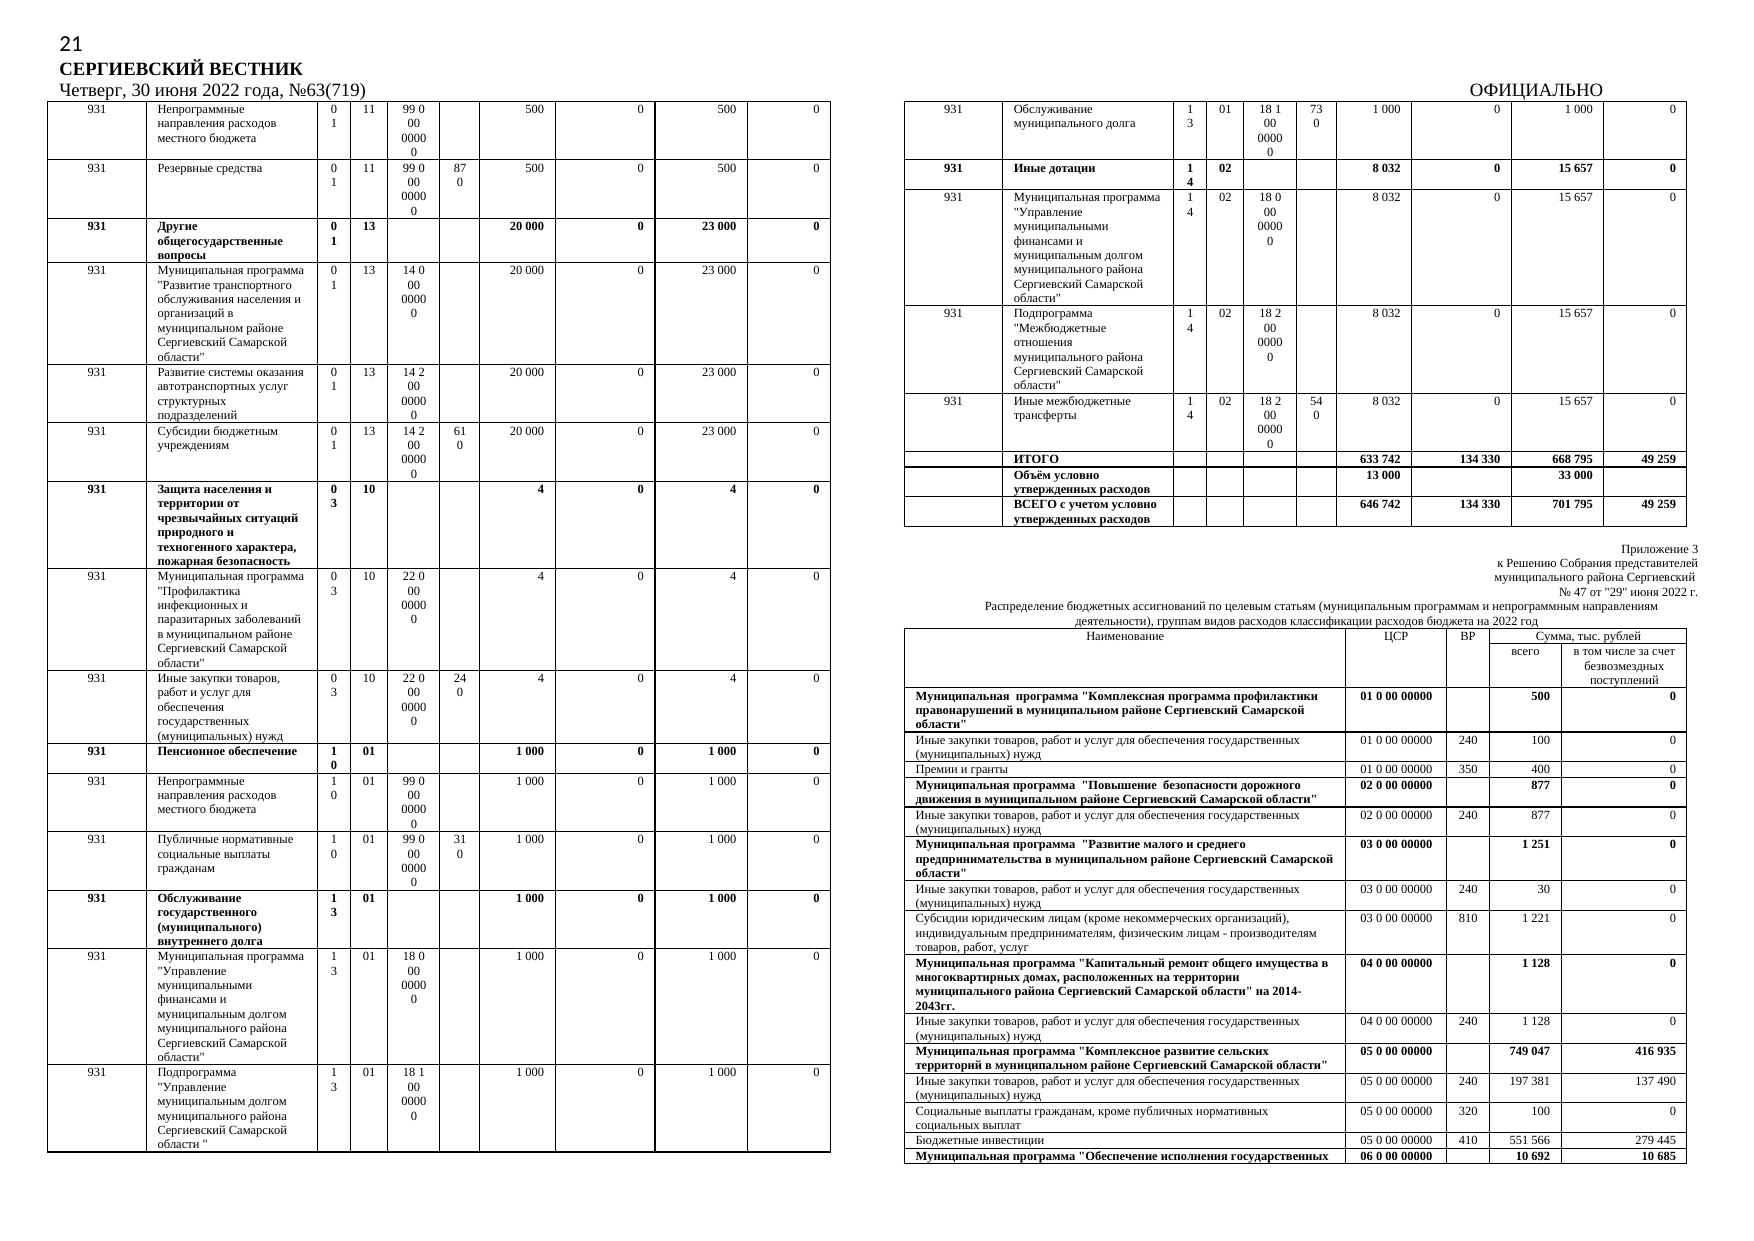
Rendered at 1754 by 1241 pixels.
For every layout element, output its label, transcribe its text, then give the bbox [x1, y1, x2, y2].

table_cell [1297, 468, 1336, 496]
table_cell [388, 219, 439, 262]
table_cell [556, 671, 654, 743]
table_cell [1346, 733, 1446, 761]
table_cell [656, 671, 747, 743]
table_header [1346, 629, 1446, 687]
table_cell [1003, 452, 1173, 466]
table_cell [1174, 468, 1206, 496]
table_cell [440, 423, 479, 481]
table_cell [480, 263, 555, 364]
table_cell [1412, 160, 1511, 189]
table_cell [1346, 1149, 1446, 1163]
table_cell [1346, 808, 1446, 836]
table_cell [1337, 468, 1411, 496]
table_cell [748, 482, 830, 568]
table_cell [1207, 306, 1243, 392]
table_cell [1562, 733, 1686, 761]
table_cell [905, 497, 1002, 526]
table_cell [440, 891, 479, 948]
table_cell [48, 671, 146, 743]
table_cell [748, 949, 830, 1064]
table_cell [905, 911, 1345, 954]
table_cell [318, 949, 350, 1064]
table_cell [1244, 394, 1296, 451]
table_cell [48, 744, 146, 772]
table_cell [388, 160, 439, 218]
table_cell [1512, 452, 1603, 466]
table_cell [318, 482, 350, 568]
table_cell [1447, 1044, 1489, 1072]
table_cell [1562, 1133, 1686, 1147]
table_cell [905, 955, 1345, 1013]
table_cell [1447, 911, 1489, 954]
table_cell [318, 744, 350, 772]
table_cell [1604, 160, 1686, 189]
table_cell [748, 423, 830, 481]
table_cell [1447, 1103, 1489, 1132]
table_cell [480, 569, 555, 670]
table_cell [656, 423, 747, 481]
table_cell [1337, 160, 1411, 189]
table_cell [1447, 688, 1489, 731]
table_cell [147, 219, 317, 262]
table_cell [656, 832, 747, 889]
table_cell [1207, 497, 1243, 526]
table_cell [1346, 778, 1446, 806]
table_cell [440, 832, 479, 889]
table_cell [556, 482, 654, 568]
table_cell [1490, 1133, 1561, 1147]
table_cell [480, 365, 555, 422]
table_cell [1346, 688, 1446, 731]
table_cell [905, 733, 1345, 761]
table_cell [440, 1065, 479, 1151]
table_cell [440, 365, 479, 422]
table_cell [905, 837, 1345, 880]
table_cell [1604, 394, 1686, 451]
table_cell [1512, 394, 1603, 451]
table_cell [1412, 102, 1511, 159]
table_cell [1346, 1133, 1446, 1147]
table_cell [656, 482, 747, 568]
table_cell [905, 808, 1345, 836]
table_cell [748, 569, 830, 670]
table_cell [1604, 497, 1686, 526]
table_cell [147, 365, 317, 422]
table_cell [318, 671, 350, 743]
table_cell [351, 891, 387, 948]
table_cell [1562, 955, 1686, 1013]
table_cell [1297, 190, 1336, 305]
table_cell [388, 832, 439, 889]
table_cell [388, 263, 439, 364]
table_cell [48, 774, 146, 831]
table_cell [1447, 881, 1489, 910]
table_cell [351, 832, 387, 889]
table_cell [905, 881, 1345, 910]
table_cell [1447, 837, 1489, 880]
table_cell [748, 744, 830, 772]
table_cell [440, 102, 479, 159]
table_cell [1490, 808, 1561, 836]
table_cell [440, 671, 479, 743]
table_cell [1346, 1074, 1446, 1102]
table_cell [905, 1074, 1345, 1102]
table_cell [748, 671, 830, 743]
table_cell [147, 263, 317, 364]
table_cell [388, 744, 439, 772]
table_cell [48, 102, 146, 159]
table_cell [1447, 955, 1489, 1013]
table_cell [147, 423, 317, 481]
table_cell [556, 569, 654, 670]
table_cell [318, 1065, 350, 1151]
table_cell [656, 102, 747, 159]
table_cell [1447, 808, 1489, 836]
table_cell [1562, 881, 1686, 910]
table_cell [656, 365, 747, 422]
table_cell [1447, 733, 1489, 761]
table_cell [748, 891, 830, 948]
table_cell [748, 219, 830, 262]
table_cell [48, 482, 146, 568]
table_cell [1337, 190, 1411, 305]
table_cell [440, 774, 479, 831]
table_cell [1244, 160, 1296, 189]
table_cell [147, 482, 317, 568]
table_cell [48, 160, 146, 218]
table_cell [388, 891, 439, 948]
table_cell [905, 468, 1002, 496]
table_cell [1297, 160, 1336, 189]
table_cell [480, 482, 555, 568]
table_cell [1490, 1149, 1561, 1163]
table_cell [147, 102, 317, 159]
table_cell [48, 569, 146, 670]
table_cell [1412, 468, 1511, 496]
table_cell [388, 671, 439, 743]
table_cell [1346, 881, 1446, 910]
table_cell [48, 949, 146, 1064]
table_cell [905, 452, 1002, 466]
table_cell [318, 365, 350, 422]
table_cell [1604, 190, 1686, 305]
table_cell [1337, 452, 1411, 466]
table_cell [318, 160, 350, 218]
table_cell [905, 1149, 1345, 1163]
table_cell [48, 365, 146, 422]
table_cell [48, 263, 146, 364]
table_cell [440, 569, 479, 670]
text муниципального района Сергиевский [915, 570, 1698, 584]
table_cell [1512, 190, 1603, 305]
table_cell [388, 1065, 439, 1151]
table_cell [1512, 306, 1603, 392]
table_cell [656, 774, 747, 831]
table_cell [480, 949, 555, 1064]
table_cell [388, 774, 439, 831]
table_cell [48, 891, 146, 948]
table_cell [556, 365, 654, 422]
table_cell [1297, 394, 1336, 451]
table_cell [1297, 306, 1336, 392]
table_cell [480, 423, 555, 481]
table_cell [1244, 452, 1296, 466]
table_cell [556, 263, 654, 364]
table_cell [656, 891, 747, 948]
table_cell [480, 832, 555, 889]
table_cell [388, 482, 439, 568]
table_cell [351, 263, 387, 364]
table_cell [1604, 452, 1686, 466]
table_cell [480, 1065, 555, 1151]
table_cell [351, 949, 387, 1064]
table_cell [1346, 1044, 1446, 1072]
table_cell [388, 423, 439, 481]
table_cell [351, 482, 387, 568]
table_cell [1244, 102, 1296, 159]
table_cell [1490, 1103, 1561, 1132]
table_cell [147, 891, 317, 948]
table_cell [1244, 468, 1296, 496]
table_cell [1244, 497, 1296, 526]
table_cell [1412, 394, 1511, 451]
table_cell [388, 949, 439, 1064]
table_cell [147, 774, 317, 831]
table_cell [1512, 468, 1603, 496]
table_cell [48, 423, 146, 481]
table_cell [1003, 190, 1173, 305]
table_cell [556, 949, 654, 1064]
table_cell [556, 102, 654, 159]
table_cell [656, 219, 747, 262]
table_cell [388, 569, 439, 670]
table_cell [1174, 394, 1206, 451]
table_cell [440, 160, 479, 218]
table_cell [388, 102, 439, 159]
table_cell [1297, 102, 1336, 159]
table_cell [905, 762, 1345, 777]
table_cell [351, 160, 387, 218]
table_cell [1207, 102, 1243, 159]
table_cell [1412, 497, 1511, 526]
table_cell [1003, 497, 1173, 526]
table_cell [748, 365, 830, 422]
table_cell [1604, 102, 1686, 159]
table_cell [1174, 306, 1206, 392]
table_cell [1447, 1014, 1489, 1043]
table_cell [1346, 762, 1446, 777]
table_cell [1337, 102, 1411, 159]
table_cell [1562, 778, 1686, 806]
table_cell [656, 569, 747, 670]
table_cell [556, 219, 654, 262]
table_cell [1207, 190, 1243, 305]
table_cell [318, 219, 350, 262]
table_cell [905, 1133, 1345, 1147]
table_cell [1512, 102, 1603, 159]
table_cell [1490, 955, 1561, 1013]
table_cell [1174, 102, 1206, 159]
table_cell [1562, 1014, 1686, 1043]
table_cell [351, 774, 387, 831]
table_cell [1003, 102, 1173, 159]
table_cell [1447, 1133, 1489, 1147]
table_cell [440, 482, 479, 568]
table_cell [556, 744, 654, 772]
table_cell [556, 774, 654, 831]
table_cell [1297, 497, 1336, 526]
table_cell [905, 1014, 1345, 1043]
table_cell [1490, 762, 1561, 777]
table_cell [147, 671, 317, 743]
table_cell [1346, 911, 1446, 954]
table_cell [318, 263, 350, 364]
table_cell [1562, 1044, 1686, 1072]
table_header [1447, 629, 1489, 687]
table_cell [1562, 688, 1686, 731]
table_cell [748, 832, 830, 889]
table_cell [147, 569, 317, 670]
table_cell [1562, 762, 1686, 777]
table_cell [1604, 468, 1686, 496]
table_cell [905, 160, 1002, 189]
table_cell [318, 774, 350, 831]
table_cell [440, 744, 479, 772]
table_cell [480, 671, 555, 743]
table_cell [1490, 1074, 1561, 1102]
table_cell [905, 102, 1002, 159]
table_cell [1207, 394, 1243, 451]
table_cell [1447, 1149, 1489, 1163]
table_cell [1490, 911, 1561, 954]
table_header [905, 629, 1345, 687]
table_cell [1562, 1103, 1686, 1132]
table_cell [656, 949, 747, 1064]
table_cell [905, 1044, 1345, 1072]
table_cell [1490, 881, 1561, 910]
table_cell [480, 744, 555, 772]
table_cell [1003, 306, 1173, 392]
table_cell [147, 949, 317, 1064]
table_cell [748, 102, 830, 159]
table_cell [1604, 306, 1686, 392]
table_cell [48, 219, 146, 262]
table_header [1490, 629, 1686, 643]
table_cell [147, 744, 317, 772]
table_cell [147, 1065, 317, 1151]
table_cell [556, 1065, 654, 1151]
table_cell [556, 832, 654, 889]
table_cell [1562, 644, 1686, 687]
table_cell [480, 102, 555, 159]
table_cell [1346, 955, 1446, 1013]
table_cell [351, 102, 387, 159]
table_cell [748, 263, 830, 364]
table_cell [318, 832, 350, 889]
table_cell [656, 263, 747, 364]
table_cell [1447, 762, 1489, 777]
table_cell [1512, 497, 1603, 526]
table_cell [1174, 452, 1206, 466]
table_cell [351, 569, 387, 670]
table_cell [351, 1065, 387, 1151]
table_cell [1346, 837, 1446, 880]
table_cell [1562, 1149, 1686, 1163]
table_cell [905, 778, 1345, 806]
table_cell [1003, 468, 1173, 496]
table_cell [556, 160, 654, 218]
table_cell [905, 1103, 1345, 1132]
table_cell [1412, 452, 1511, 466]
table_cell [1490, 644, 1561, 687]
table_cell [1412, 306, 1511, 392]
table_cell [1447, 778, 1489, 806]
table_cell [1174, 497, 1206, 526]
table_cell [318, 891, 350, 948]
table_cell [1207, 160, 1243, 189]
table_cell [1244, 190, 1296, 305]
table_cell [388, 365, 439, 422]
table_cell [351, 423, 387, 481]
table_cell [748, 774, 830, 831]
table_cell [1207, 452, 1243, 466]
text к Решению Собрания представителей [915, 556, 1698, 570]
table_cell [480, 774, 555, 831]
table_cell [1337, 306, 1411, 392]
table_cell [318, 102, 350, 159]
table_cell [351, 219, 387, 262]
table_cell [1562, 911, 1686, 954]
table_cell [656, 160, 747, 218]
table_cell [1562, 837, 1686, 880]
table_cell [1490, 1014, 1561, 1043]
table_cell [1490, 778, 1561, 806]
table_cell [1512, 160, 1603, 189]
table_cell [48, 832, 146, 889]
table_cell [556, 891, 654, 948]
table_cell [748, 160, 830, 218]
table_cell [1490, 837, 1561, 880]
text Приложение 3 [915, 541, 1698, 556]
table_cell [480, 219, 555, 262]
text № 47 от "29" июня 2022 г. [915, 584, 1698, 599]
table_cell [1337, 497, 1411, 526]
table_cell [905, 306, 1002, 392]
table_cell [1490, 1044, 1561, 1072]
text Распределение бюджетных ассигнований по целевым статьям (муниципальным программам и непрограммным направлениям деятельности), группам видов расходов классификации расходов бюджета на 2022 год [915, 599, 1698, 628]
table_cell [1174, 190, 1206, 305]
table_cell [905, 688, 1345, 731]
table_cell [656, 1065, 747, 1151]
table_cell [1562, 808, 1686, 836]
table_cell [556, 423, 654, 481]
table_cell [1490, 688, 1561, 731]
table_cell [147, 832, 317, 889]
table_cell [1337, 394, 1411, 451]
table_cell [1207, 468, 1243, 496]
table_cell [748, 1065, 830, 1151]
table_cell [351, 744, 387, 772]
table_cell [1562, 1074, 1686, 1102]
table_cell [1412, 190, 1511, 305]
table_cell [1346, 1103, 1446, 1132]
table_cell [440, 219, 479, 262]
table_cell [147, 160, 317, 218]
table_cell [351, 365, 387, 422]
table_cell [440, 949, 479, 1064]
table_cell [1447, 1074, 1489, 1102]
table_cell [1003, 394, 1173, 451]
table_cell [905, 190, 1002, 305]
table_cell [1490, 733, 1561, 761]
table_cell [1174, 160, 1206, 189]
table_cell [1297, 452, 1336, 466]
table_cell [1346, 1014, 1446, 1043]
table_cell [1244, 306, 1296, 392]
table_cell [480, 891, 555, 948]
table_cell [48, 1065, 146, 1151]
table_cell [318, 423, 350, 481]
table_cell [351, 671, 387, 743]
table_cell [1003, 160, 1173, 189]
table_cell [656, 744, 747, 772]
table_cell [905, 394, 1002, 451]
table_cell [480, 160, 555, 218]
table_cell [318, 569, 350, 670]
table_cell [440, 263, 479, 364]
